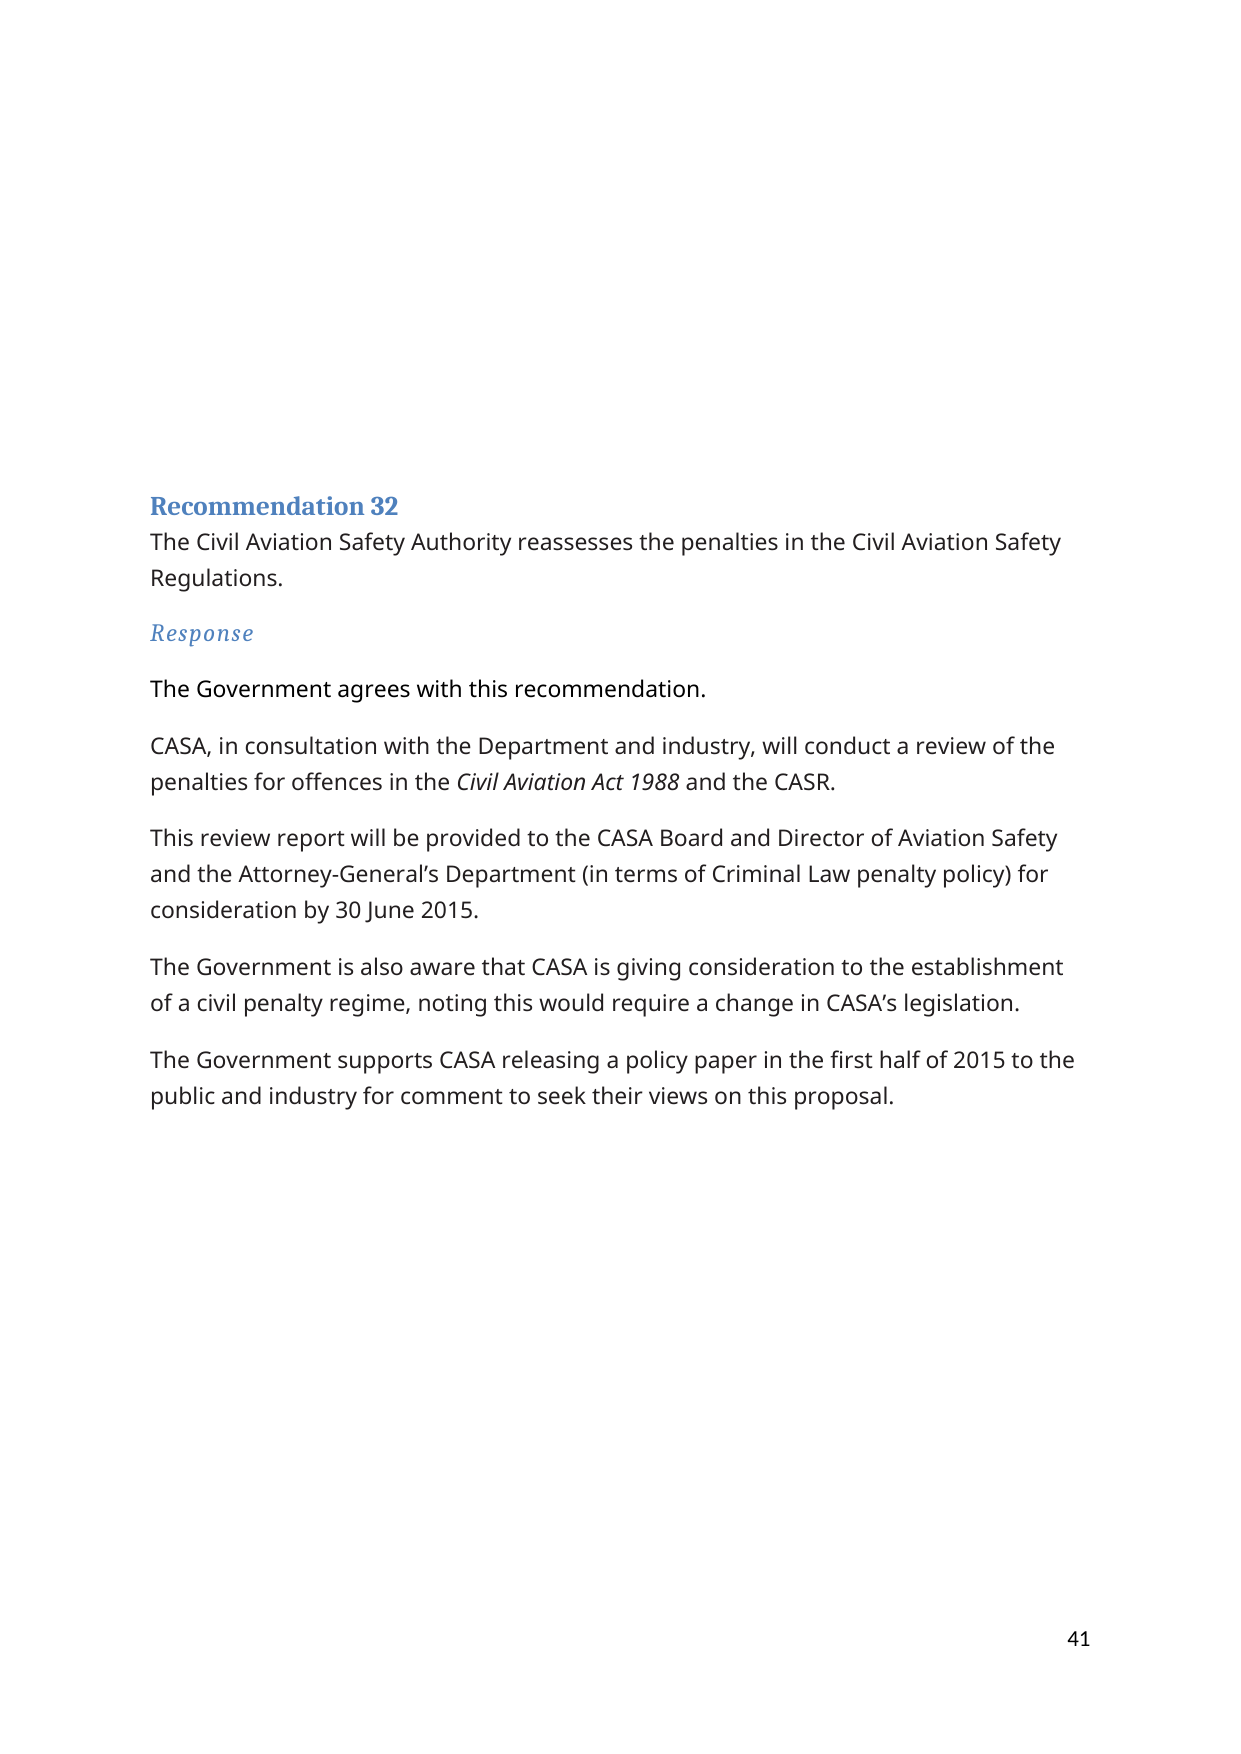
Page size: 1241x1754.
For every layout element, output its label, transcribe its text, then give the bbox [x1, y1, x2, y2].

text The Civil Aviation Safety Authority reassesses the penalties in the Civil Aviation Safety Regulations. [150, 526, 1090, 593]
text The Government is also aware that CASA is giving consideration to the establishment of a civil penalty regime, noting this would require a change in CASA’s legislation. [150, 951, 1090, 1018]
text This review report will be provided to the CASA Board and Director of Aviation Safety and the Attorney-General’s Department (in terms of Criminal Law penalty policy) for consideration by 30 June 2015. [150, 822, 1090, 926]
text CASA, in consultation with the Department and industry, will conduct a review of the penalties for offences in the Civil Aviation Act 1988 and the CASR. [150, 730, 1090, 797]
subtitle Response [150, 619, 1090, 648]
subtitle Recommendation 32 [150, 491, 1090, 522]
text The Government agrees with this recommendation. [150, 673, 1090, 704]
text The Government supports CASA releasing a policy paper in the first half of 2015 to the public and industry for comment to seek their views on this proposal. [150, 1044, 1090, 1111]
